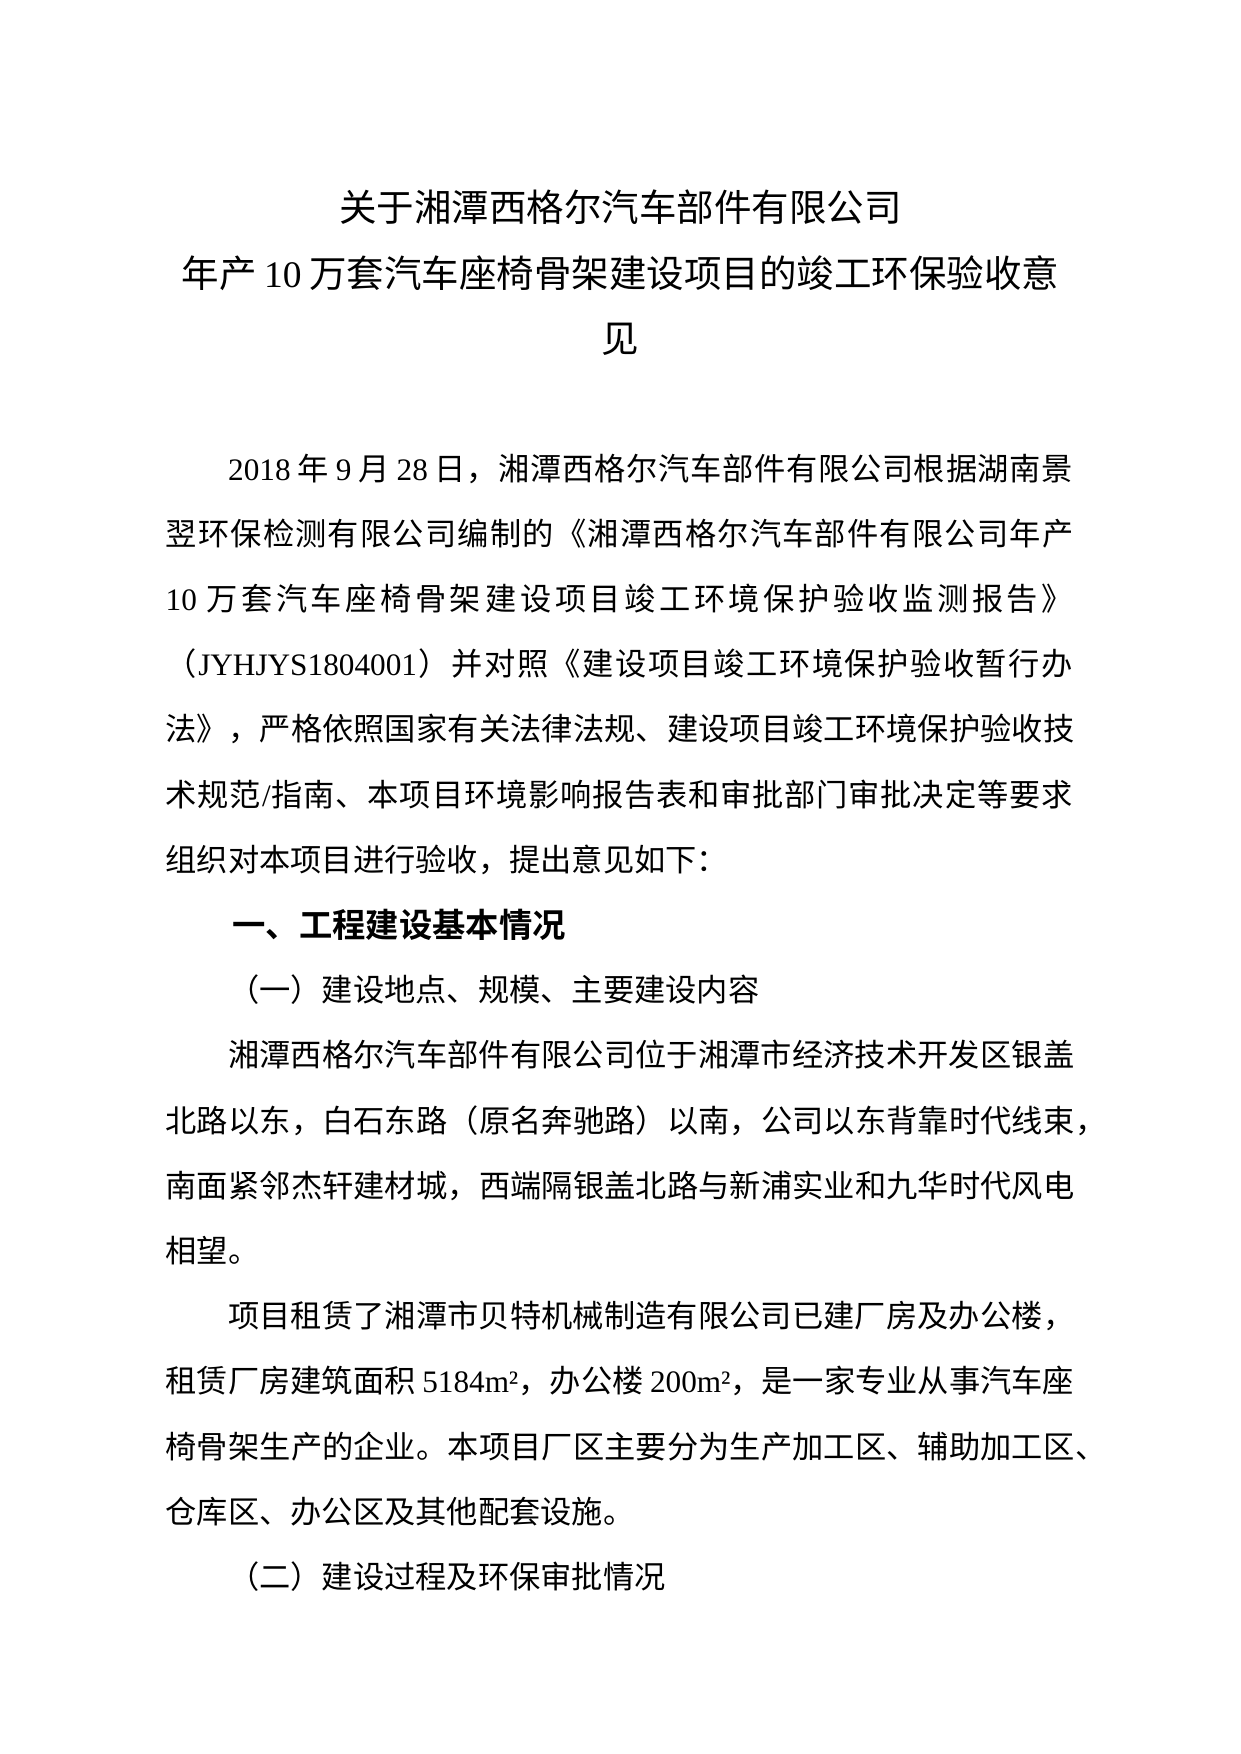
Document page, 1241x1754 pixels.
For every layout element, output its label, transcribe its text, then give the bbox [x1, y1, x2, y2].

text 项目租赁了湘潭市贝特机械制造有限公司已建厂房及办公楼，租赁厂房建筑面积5184m²，办公楼200m²，是一家专业从事汽车座椅骨架生产的企业。本项目厂区主要分为生产加工区、辅助加工区、仓库区、办公区及其他配套设施。 [165, 1281, 1075, 1542]
text （一）建设地点、规模、主要建设内容 [165, 955, 1075, 1021]
text 年产10万套汽车座椅骨架建设项目的竣工环保验收意见 [165, 238, 1075, 368]
text 2018年9月28日，湘潭西格尔汽车部件有限公司根据湖南景翌环保检测有限公司编制的《湘潭西格尔汽车部件有限公司年产10万套汽车座椅骨架建设项目竣工环境保护验收监测报告》（JYHJYS1804001）并对照《建设项目竣工环境保护验收暂行办法》，严格依照国家有关法律法规、建设项目竣工环境保护验收技术规范/指南、本项目环境影响报告表和审批部门审批决定等要求组织对本项目进行验收，提出意见如下： [165, 434, 1075, 890]
list 一、工程建设基本情况 [165, 890, 1075, 955]
text 关于湘潭西格尔汽车部件有限公司 [165, 173, 1075, 238]
text 湘潭西格尔汽车部件有限公司位于湘潭市经济技术开发区银盖北路以东，白石东路（原名奔驰路）以南，公司以东背靠时代线束，南面紧邻杰轩建材城，西端隔银盖北路与新浦实业和九华时代风电相望。 [165, 1021, 1075, 1281]
text （二）建设过程及环保审批情况 [165, 1542, 1075, 1607]
